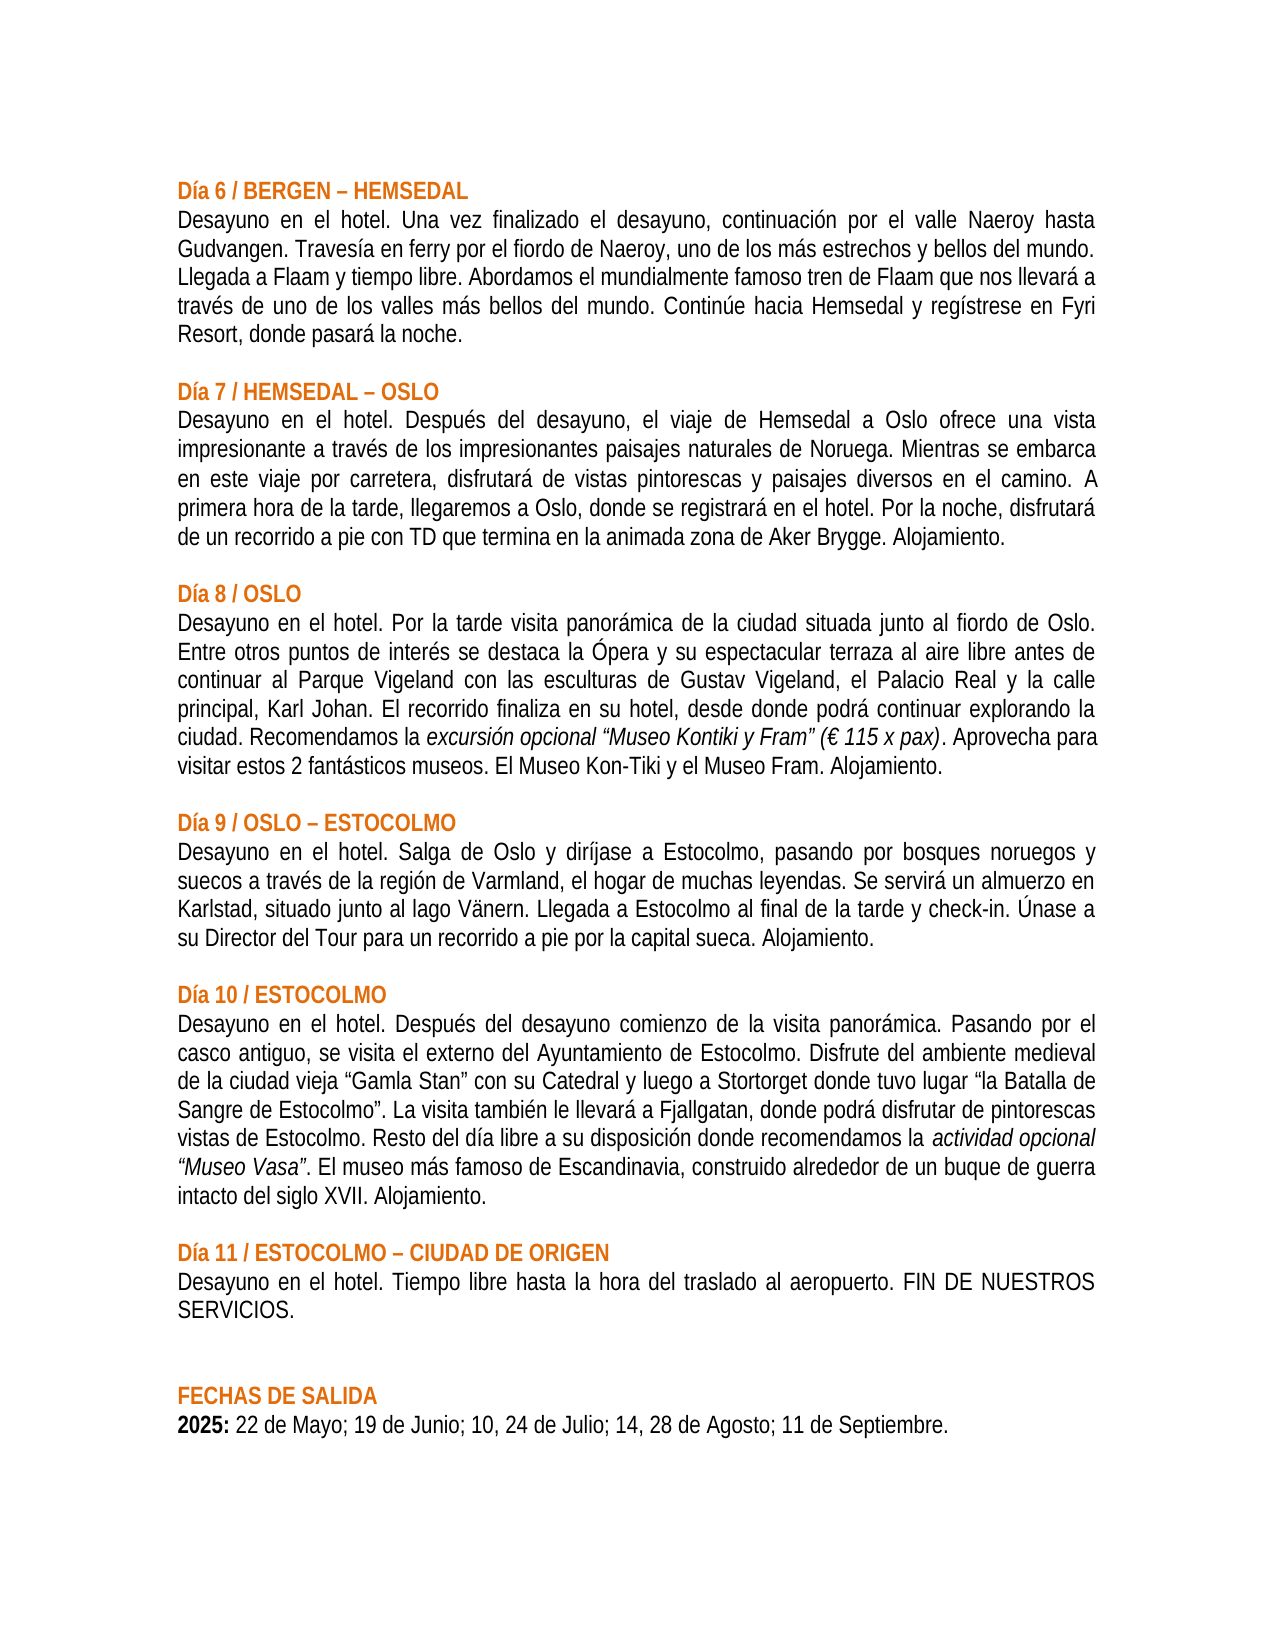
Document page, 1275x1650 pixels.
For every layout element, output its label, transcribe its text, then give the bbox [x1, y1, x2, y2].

text FECHAS DE SALIDA [177, 1381, 1098, 1410]
text Día 7 / HEMSEDAL – OSLO [177, 377, 1098, 405]
text Desayuno en el hotel. Después del desayuno comienzo de la visita panorámica. Pasando por el casco antiguo, se visita el externo del Ayuntamiento de Estocolmo. Disfrute del ambiente medieval de la ciudad vieja “Gamla Stan” con su Catedral y luego a Stortorget donde tuvo lugar “la Batalla de Sangre de Estocolmo”. La visita también le llevará a Fjallgatan, donde podrá disfrutar de pintorescas vistas de Estocolmo. Resto del día libre a su disposición donde recomendamos la actividad opcional “Museo Vasa”. El museo más famoso de Escandinavia, construido alrededor de un buque de guerra intacto del siglo XVII. Alojamiento. [177, 1009, 1098, 1209]
text Día 9 / OSLO – ESTOCOLMO [177, 808, 1098, 837]
text Día 6 / BERGEN – HEMSEDAL [177, 176, 1098, 205]
text Desayuno en el hotel. Después del desayuno, el viaje de Hemsedal a Oslo ofrece una vista impresionante a través de los impresionantes paisajes naturales de Noruega. Mientras se embarca en este viaje por carretera, disfrutará de vistas pintorescas y paisajes diversos en el camino. A primera hora de la tarde, llegaremos a Oslo, donde se registrará en el hotel. Por la noche, disfrutará de un recorrido a pie con TD que termina en la animada zona de Aker Brygge. Alojamiento. [177, 405, 1098, 551]
text Desayuno en el hotel. Tiempo libre hasta la hora del traslado al aeropuerto. FIN DE NUESTROS SERVICIOS. [177, 1267, 1098, 1324]
text Desayuno en el hotel. Por la tarde visita panorámica de la ciudad situada junto al fiordo de Oslo. Entre otros puntos de interés se destaca la Ópera y su espectacular terraza al aire libre antes de continuar al Parque Vigeland con las esculturas de Gustav Vigeland, el Palacio Real y la calle principal, Karl Johan. El recorrido finaliza en su hotel, desde donde podrá continuar explorando la ciudad. Recomendamos la excursión opcional “Museo Kontiki y Fram” (€ 115 x pax). Aprovecha para visitar estos 2 fantásticos museos. El Museo Kon-Tiki y el Museo Fram. Alojamiento. [177, 608, 1098, 780]
text Desayuno en el hotel. Salga de Oslo y diríjase a Estocolmo, pasando por bosques noruegos y suecos a través de la región de Varmland, el hogar de muchas leyendas. Se servirá un almuerzo en Karlstad, situado junto al lago Vänern. Llegada a Estocolmo al final de la tarde y check-in. Únase a su Director del Tour para un recorrido a pie por la capital sueca. Alojamiento. [177, 837, 1098, 952]
text 2025: 22 de Mayo; 19 de Junio; 10, 24 de Julio; 14, 28 de Agosto; 11 de Septiembre. [177, 1410, 1098, 1438]
text Día 11 / ESTOCOLMO – CIUDAD DE ORIGEN [177, 1238, 1098, 1267]
text Día 8 / OSLO [177, 579, 1098, 608]
text Desayuno en el hotel. Una vez finalizado el desayuno, continuación por el valle Naeroy hasta Gudvangen. Travesía en ferry por el fiordo de Naeroy, uno de los más estrechos y bellos del mundo. Llegada a Flaam y tiempo libre. Abordamos el mundialmente famoso tren de Flaam que nos llevará a través de uno de los valles más bellos del mundo. Continúe hacia Hemsedal y regístrese en Fyri Resort, donde pasará la noche. [177, 205, 1098, 348]
text Día 10 / ESTOCOLMO [177, 980, 1098, 1009]
